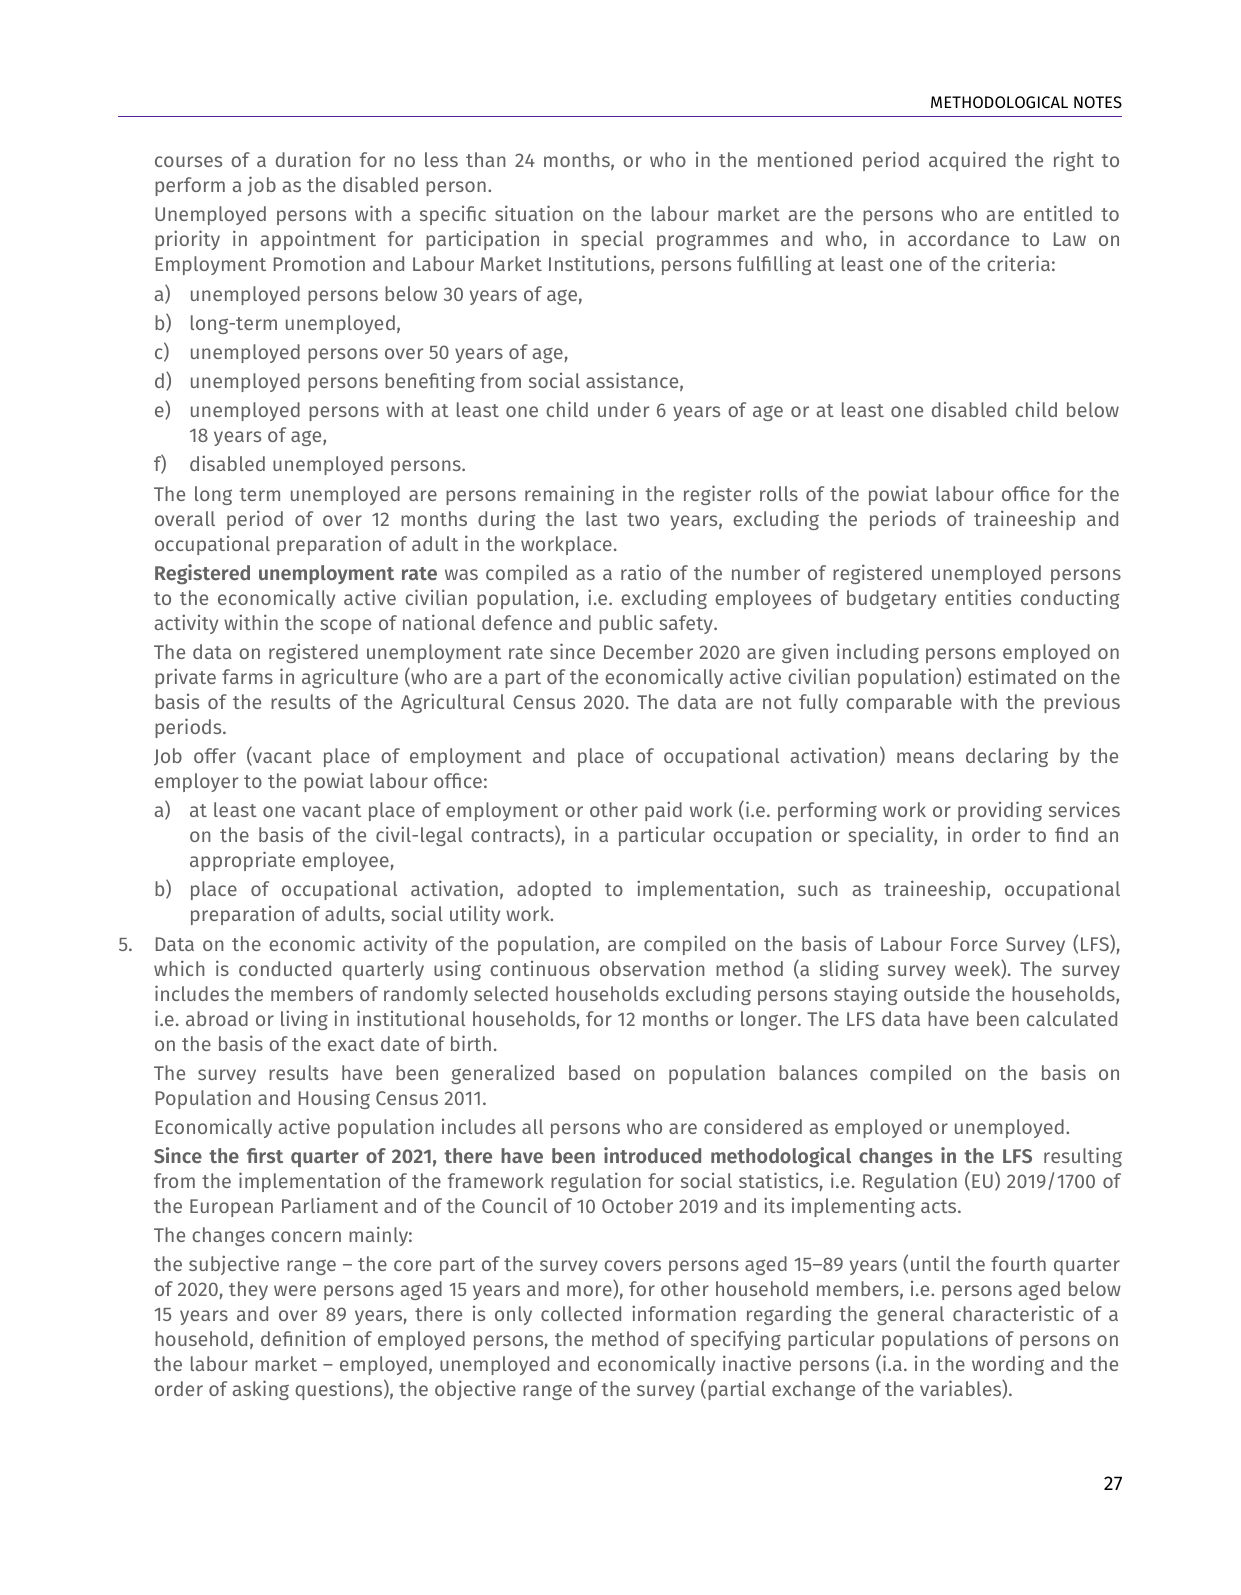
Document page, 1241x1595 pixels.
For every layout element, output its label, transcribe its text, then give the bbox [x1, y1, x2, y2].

text 5. Data on the economic activity of the population, are compiled on the basis of Labour Force Survey (LFS), which is conducted quarterly using continuous observation method (a sliding survey week). The survey includes the members of randomly selected households excluding persons staying outside the households, i.e. abroad or living in institutional households, for 12 months or longer. The LFS data have been calculated on the basis of the exact date of birth. [118, 931, 1122, 1056]
text a) at least one vacant place of employment or other paid work (i.e. performing work or providing services on the basis of the civil-legal contracts), in a particular occupation or speciality, in order to find an appropriate employee, [153, 798, 1122, 873]
text Economically active population includes all persons who are considered as employed or unemployed. [153, 1114, 1122, 1139]
text d) unemployed persons benefiting from social assistance, [153, 368, 1122, 393]
text Job offer (vacant place of employment and place of occupational activation) means declaring by the employer to the powiat labour office: [153, 743, 1122, 793]
text Registered unemployment rate was compiled as a ratio of the number of registered unemployed persons to the economically active civilian population, i.e. excluding employees of budgetary entities conducting activity within the scope of national defence and public safety. [153, 560, 1122, 635]
text the subjective range – the core part of the survey covers persons aged 15–89 years (until the fourth quarter of 2020, they were persons aged 15 years and more), for other household members, i.e. persons aged below 15 years and over 89 years, there is only collected information regarding the general characteristic of a household, definition of employed persons, the method of specifying particular populations of persons on the labour market – employed, unemployed and economically inactive persons (i.a. in the wording and the order of asking questions), the objective range of the survey (partial exchange of the variables). [153, 1252, 1122, 1402]
text e) unemployed persons with at least one child under 6 years of age or at least one disabled child below 18 years of age, [153, 398, 1122, 448]
text f) disabled unemployed persons. [153, 452, 1122, 477]
text b) long-term unemployed, [153, 310, 1122, 335]
text c) unemployed persons over 50 years of age, [153, 339, 1122, 364]
text The survey results have been generalized based on population balances compiled on the basis on Population and Housing Census 2011. [153, 1060, 1122, 1110]
text Unemployed persons with a specific situation on the labour market are the persons who are entitled to priority in appointment for participation in special programmes and who, in accordance to Law on Employment Promotion and Labour Market Institutions, persons fulfilling at least one of the criteria: [153, 202, 1122, 277]
text The changes concern mainly: [153, 1223, 1122, 1248]
text b) place of occupational activation, adopted to implementation, such as traineeship, occupational preparation of adults, social utility work. [153, 877, 1122, 927]
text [153, 148, 1122, 198]
text The data on registered unemployment rate since December 2020 are given including persons employed on private farms in agriculture (who are a part of the economically active civilian population) estimated on the basis of the results of the Agricultural Census 2020. The data are not fully comparable with the previous periods. [153, 639, 1122, 739]
text a) unemployed persons below 30 years of age, [153, 281, 1122, 306]
text Since the first quarter of 2021, there have been introduced methodological changes in the LFS resulting from the implementation of the framework regulation for social statistics, i.e. Regulation (EU) 2019/1700 of the European Parliament and of the Council of 10 October 2019 and its implementing acts. [153, 1143, 1122, 1218]
text The long term unemployed are persons remaining in the register rolls of the powiat labour office for the overall period of over 12 months during the last two years, excluding the periods of traineeship and occupational preparation of adult in the workplace. [153, 481, 1122, 556]
